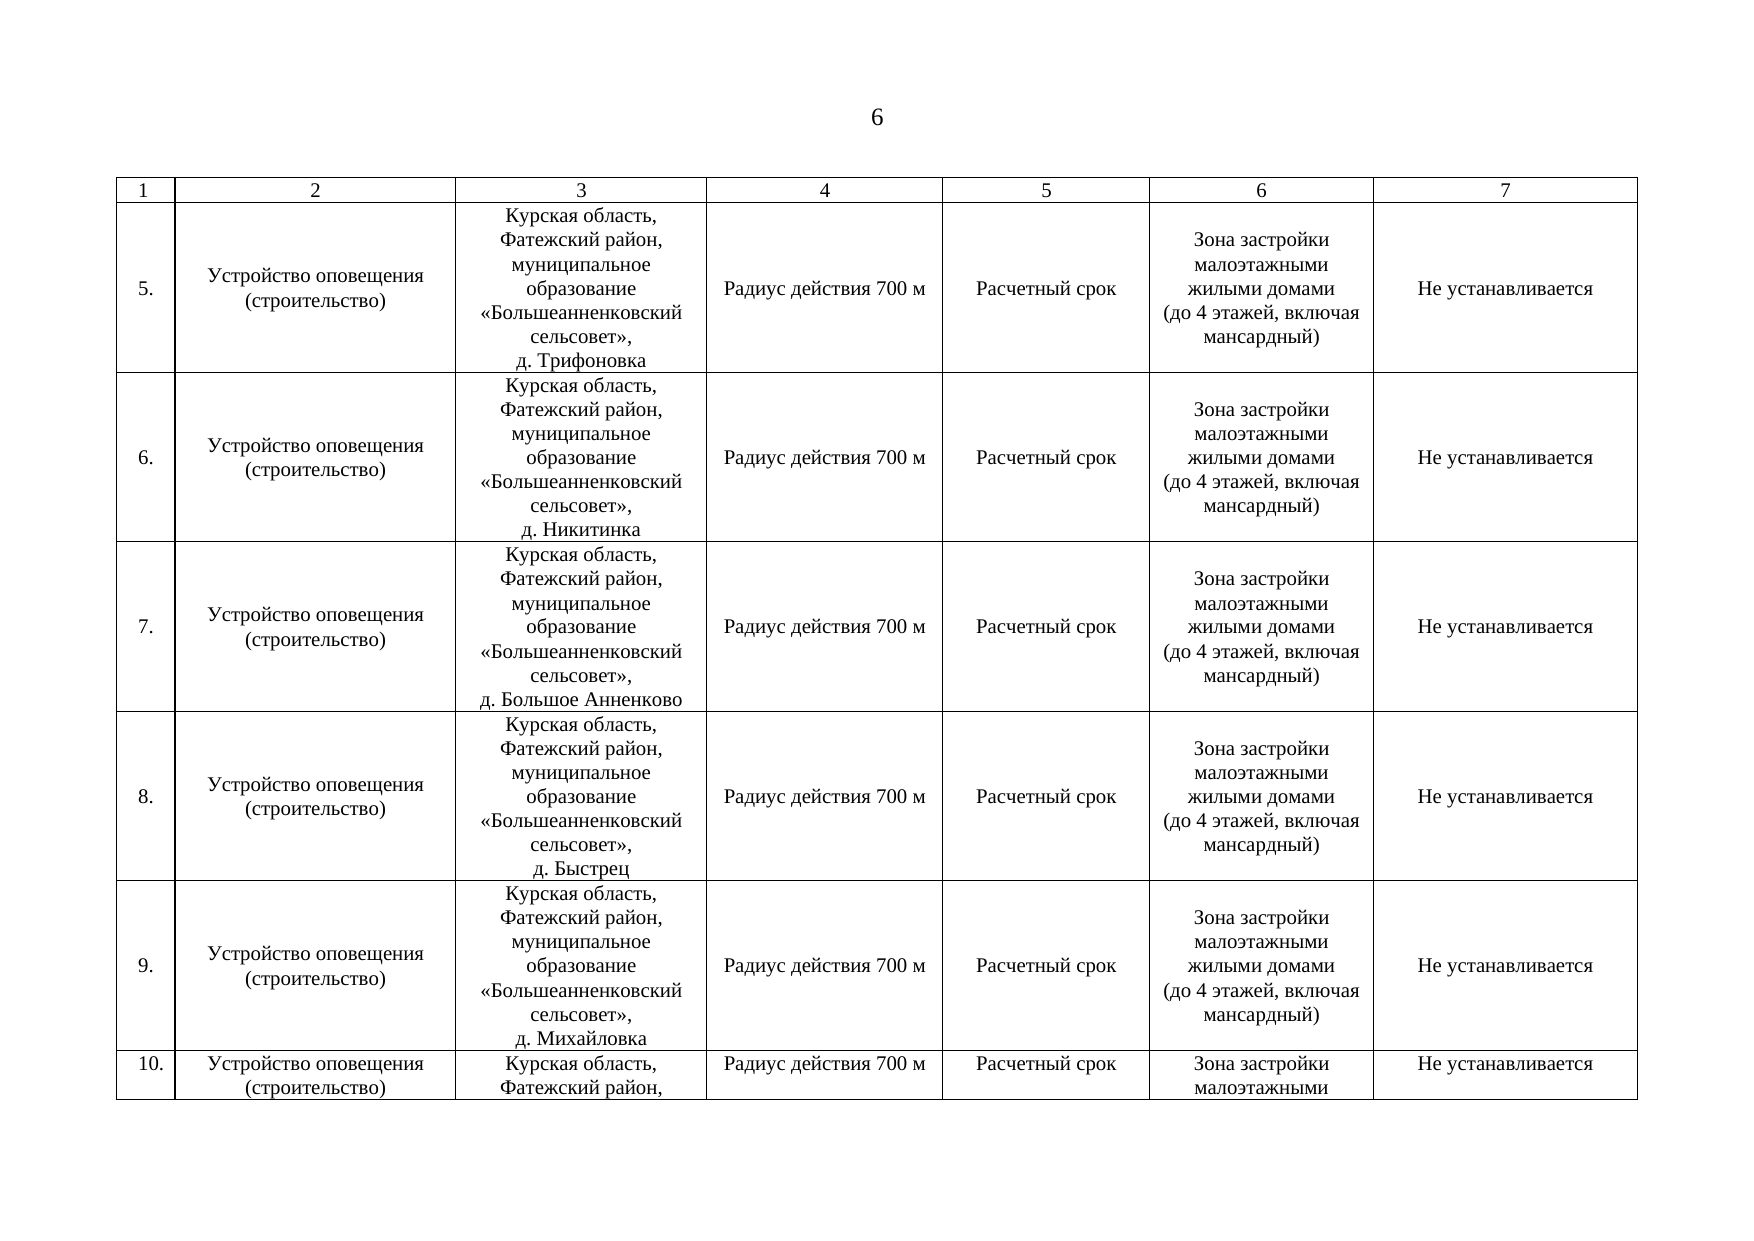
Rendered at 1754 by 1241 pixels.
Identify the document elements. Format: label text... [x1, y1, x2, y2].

table_cell [117, 1051, 174, 1099]
table_cell 5 [943, 178, 1149, 202]
table_cell Устройство оповещения (строительство) [176, 373, 455, 541]
table_cell Расчетный срок [943, 881, 1149, 1050]
table_cell Не устанавливается [1374, 542, 1637, 711]
table_cell Курская область, Фатежский район, муниципальное образование «Большеанненковский сельсовет», д. Михайловка [456, 881, 706, 1050]
table_cell Не устанавливается [1374, 712, 1637, 880]
table_cell 5. [117, 203, 174, 372]
table_cell Радиус действия 700 м [707, 881, 942, 1050]
table_cell Радиус действия 700 м [707, 203, 942, 372]
table_cell Радиус действия 700 м [707, 712, 942, 880]
table_cell Зона застройки малоэтажными жилыми домами (до 4 этажей, включая мансардный) [1150, 542, 1373, 711]
table_cell 6 [1150, 178, 1373, 202]
table_cell Устройство оповещения (строительство) [176, 203, 455, 372]
table_cell Расчетный срок [943, 1051, 1149, 1099]
table_cell Не устанавливается [1374, 203, 1637, 372]
table_cell Расчетный срок [943, 542, 1149, 711]
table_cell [456, 1051, 706, 1099]
table_cell Зона застройки малоэтажными жилыми домами (до 4 этажей, включая мансардный) [1150, 373, 1373, 541]
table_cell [707, 1051, 942, 1099]
table_cell 4 [707, 178, 942, 202]
table_cell [117, 712, 174, 880]
table_cell 1 [117, 178, 174, 202]
table_cell 2 [176, 178, 455, 202]
table_cell Не устанавливается [1374, 373, 1637, 541]
table_cell [117, 881, 174, 1050]
table_cell [117, 542, 174, 711]
table_cell Радиус действия 700 м [707, 542, 942, 711]
table_cell 3 [456, 178, 706, 202]
table_cell Устройство оповещения (строительство) [176, 881, 455, 1050]
table_cell Курская область, Фатежский район, муниципальное образование «Большеанненковский сельсовет», д. Быстрец [456, 712, 706, 880]
table_cell Расчетный срок [943, 373, 1149, 541]
table_cell Не устанавливается [1374, 1051, 1637, 1099]
table_cell Устройство оповещения (строительство) [176, 712, 455, 880]
table_cell Расчетный срок [943, 712, 1149, 880]
table_cell Устройство оповещения (строительство) [176, 542, 455, 711]
table_cell Курская область, Фатежский район, муниципальное образование «Большеанненковский сельсовет», д. Большое Анненково [456, 542, 706, 711]
table_cell Зона застройки малоэтажными жилыми домами (до 4 этажей, включая мансардный) [1150, 712, 1373, 880]
table_cell Курская область, Фатежский район, муниципальное образование «Большеанненковский сельсовет», д. Никитинка [456, 373, 706, 541]
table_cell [176, 1051, 455, 1099]
table_cell Курская область, Фатежский район, муниципальное образование «Большеанненковский сельсовет», д. Трифоновка [456, 203, 706, 372]
table_cell 7 [1374, 178, 1637, 202]
table_cell Зона застройки малоэтажными жилыми домами (до 4 этажей, включая мансардный) [1150, 881, 1373, 1050]
table_cell Радиус действия 700 м [707, 373, 942, 541]
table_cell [1150, 1051, 1373, 1099]
table_cell Не устанавливается [1374, 881, 1637, 1050]
table_cell [117, 373, 174, 541]
table_cell Расчетный срок [943, 203, 1149, 372]
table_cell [1150, 203, 1373, 372]
